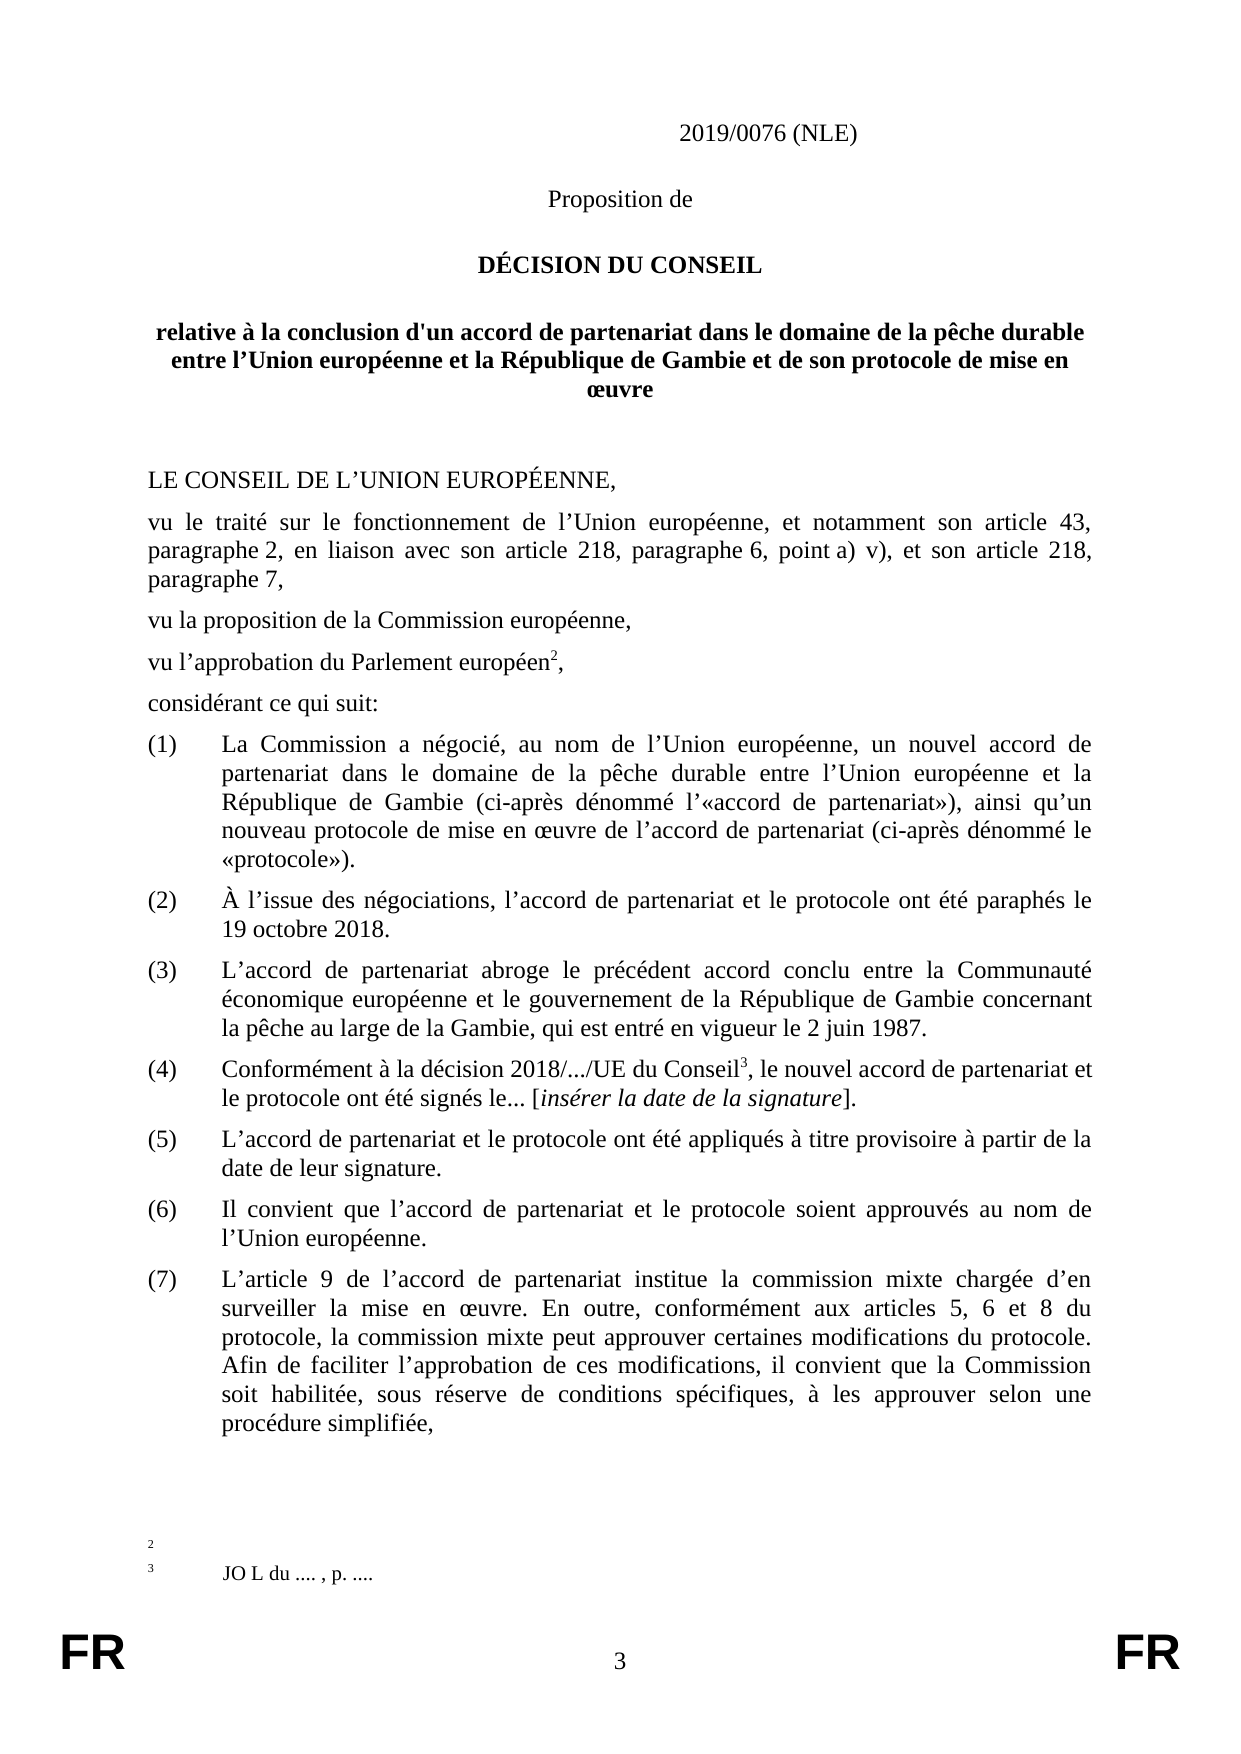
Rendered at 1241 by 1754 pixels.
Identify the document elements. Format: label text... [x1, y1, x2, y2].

text vu la proposition de la Commission européenne, [148, 606, 1093, 634]
text LE CONSEIL DE L’UNION EUROPÉENNE, [148, 466, 1093, 494]
text (5) L’accord de partenariat et le protocole ont été appliqués à titre provisoire à partir de la date de leur signature. [148, 1124, 1093, 1182]
text considérant ce qui suit: [148, 688, 1093, 717]
text (1) La Commission a négocié, au nom de l’Union européenne, un nouvel accord de partenariat dans le domaine de la pêche durable entre l’Union européenne et la République de Gambie (ci-après dénommé l’«accord de partenariat»), ainsi qu’un nouveau protocole de mise en œuvre de l’accord de partenariat (ci-après dénommé le «protocole»). [148, 729, 1093, 873]
text Proposition de [148, 184, 1093, 213]
text (7) L’article 9 de l’accord de partenariat institue la commission mixte chargée d’en surveiller la mise en œuvre. En outre, conformément aux articles 5, 6 et 8 du protocole, la commission mixte peut approuver certaines modifications du protocole. Afin de faciliter l’approbation de ces modifications, il convient que la Commission soit habilitée, sous réserve de conditions spécifiques, à les approuver selon une procédure simplifiée, [148, 1264, 1093, 1437]
text (3) L’accord de partenariat abroge le précédent accord conclu entre la Communauté économique européenne et le gouvernement de la République de Gambie concernant la pêche au large de la Gambie, qui est entré en vigueur le 2 juin 1987. [148, 956, 1093, 1042]
text 2019/0076 (NLE) [679, 118, 1093, 147]
text (6) Il convient que l’accord de partenariat et le protocole soient approuvés au nom de l’Union européenne. [148, 1194, 1093, 1252]
text relative à la conclusion d'un accord de partenariat dans le domaine de la pêche durable entre l’Union européenne et la République de Gambie et de son protocole de mise en œuvre [148, 317, 1093, 403]
text (2) À l’issue des négociations, l’accord de partenariat et le protocole ont été paraphés le 19 octobre 2018. [148, 886, 1093, 943]
text DÉCISION DU CONSEIL [148, 251, 1093, 279]
text vu le traité sur le fonctionnement de l’Union européenne, et notamment son article 43, paragraphe 2, en liaison avec son article 218, paragraphe 6, point a) v), et son article 218, paragraphe 7, [148, 507, 1093, 593]
text (4) Conformément à la décision 2018/.../UE du Conseil, le nouvel accord de partenariat et le protocole ont été signés le... [insérer la date de la signature]. [148, 1054, 1093, 1112]
text vu l’approbation du Parlement européen, [148, 647, 1093, 676]
